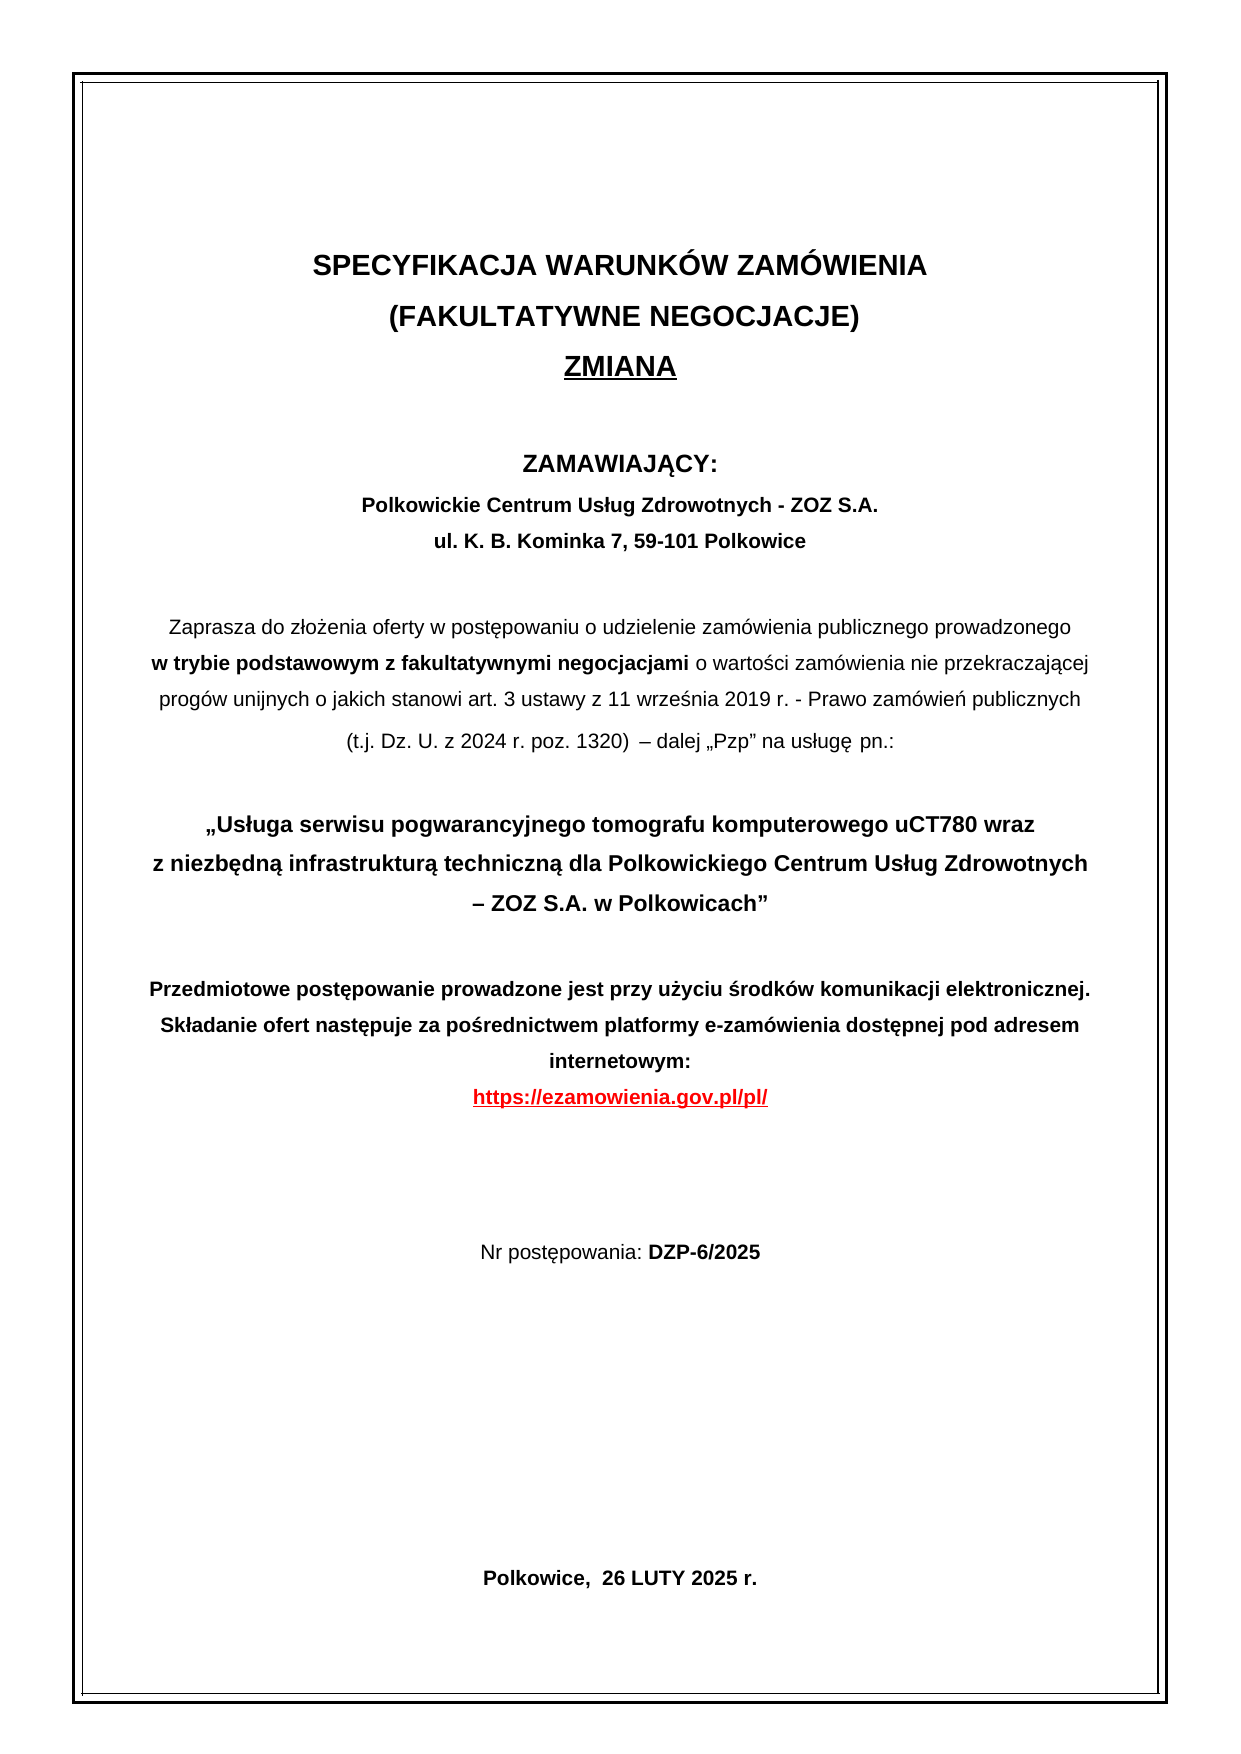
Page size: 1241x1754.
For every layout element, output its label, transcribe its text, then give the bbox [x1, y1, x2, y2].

text ul. K. B. Kominka 7, 59-101 Polkowice [148, 528, 1093, 552]
text Nr postępowania: DZP-6/2025 [148, 1239, 1093, 1263]
text specyfikacja warunków zamówienia [148, 248, 1093, 282]
text zAMAWIAJĄCY: [148, 449, 1093, 478]
text Przedmiotowe postępowanie prowadzone jest przy użyciu środków komunikacji elektronicznej. Składanie ofert następuje za pośrednictwem platformy e-zamówienia dostępnej pod adresem internetowym: [148, 977, 1093, 1072]
text https://ezamowienia.gov.pl/pl/ [148, 1084, 1093, 1108]
text Zaprasza do złożenia oferty w postępowaniu o udzielenie zamówienia publicznego prowadzonego w trybie podstawowym z fakultatywnymi negocjacjami o wartości zamówienia nie przekraczającej progów unijnych o jakich stanowi art. 3 ustawy z 11 września 2019 r. - Prawo zamówień publicznych (t.j. Dz. U. z 2024 r. poz. 1320) – dalej „Pzp” na usługę pn.: [148, 614, 1093, 753]
text „Usługa serwisu pogwarancyjnego tomografu komputerowego uCT780 wraz z niezbędną infrastrukturą techniczną dla Polkowickiego Centrum Usług Zdrowotnych – ZOZ S.A. w Polkowicach” [148, 811, 1093, 916]
text Polkowickie Centrum Usług Zdrowotnych - ZOZ S.A. [148, 493, 1093, 517]
text zmiana [148, 349, 1093, 382]
text Polkowice, 26 luty 2025 r. [148, 1566, 1093, 1590]
text (fakultatywne negocjacje) [148, 298, 1093, 332]
